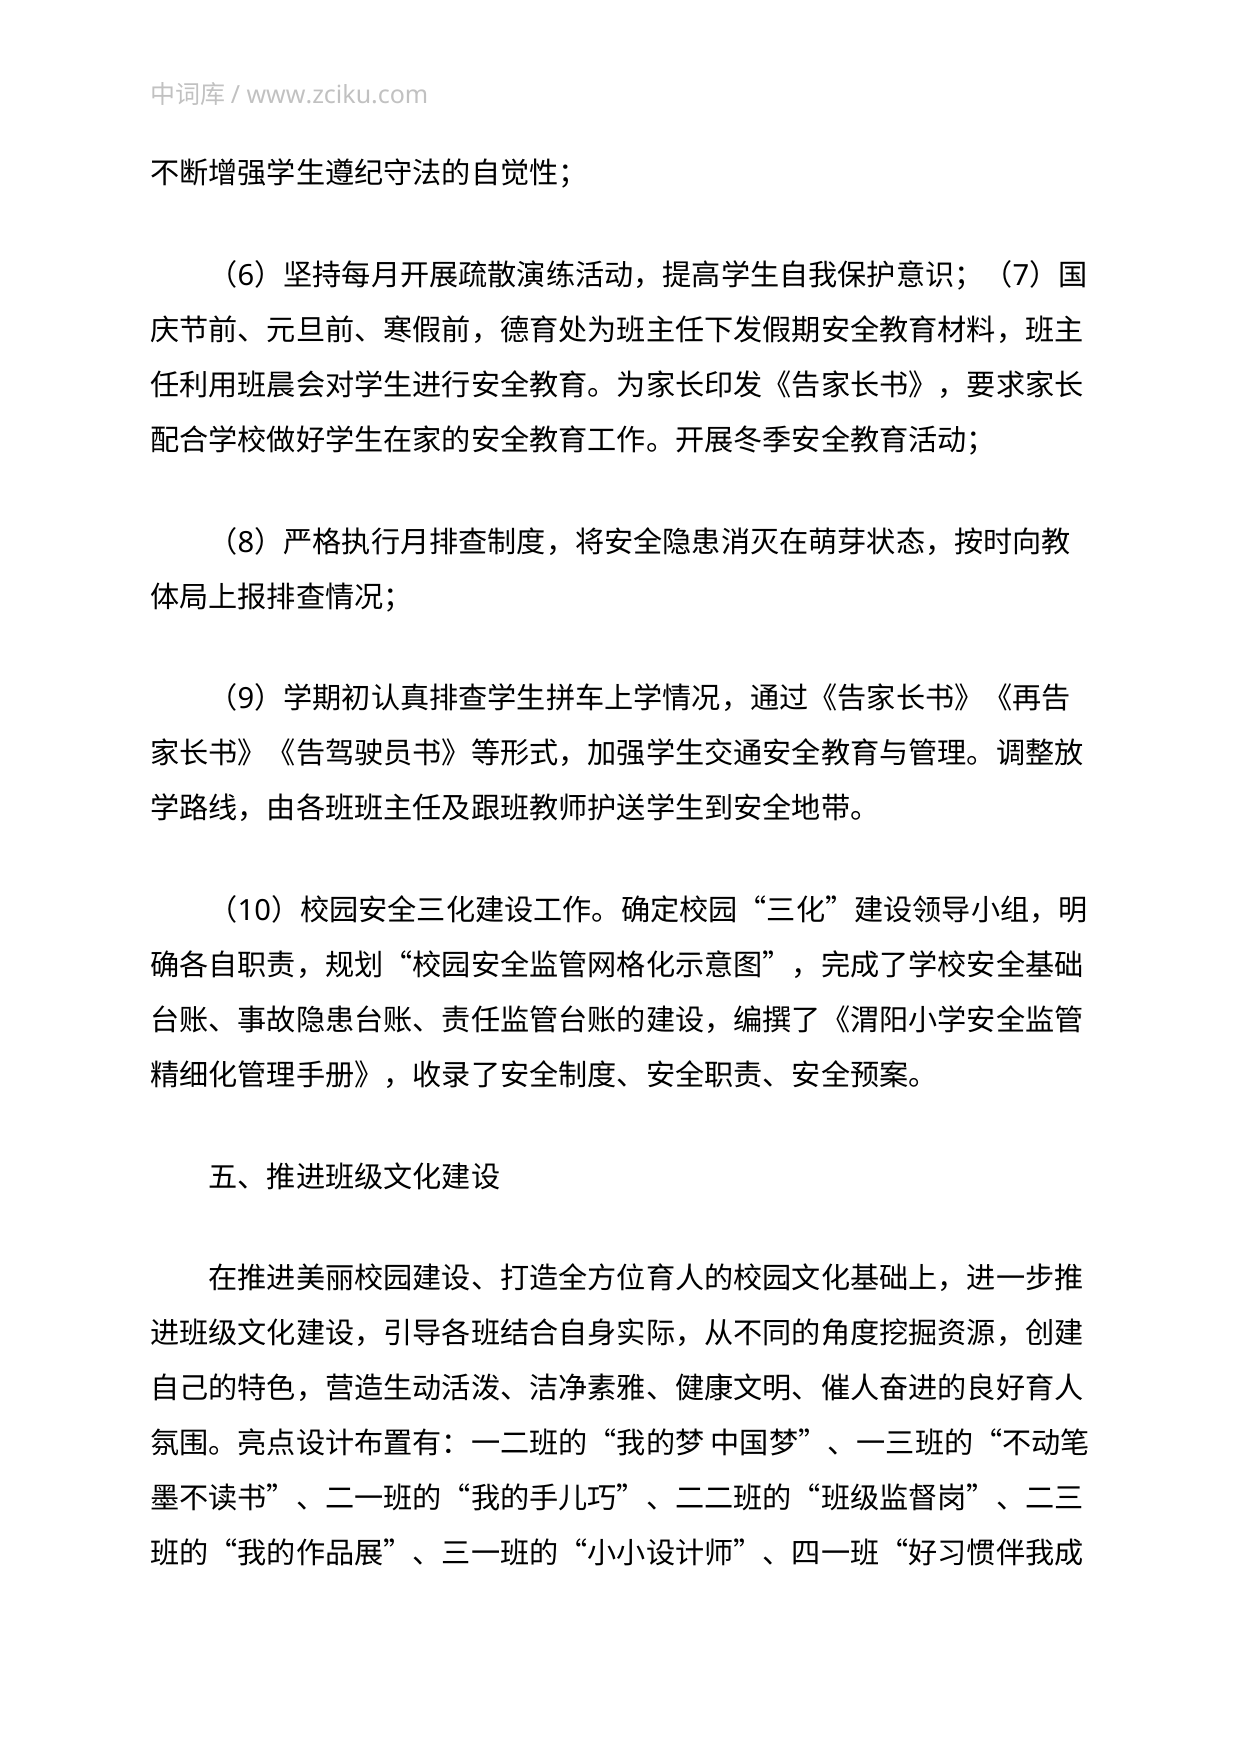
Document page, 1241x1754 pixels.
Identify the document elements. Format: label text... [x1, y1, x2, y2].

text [150, 150, 1090, 192]
text （10）校园安全三化建设工作。确定校园“三化”建设领导小组，明确各自职责，规划“校园安全监管网格化示意图”，完成了学校安全基础台账、事故隐患台账、责任监管台账的建设，编撰了《渭阳小学安全监管精细化管理手册》，收录了安全制度、安全职责、安全预案。 [150, 887, 1090, 1094]
text 五、推进班级文化建设 [150, 1153, 1090, 1196]
text （6）坚持每月开展疏散演练活动，提高学生自我保护意识；（7）国庆节前、元旦前、寒假前，德育处为班主任下发假期安全教育材料，班主任利用班晨会对学生进行安全教育。为家长印发《告家长书》，要求家长配合学校做好学生在家的安全教育工作。开展冬季安全教育活动； [150, 252, 1090, 459]
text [150, 1255, 1090, 1572]
text （9）学期初认真排查学生拼车上学情况，通过《告家长书》《再告家长书》《告驾驶员书》等形式，加强学生交通安全教育与管理。调整放学路线，由各班班主任及跟班教师护送学生到安全地带。 [150, 675, 1090, 827]
text （8）严格执行月排查制度，将安全隐患消灭在萌芽状态，按时向教体局上报排查情况； [150, 518, 1090, 616]
